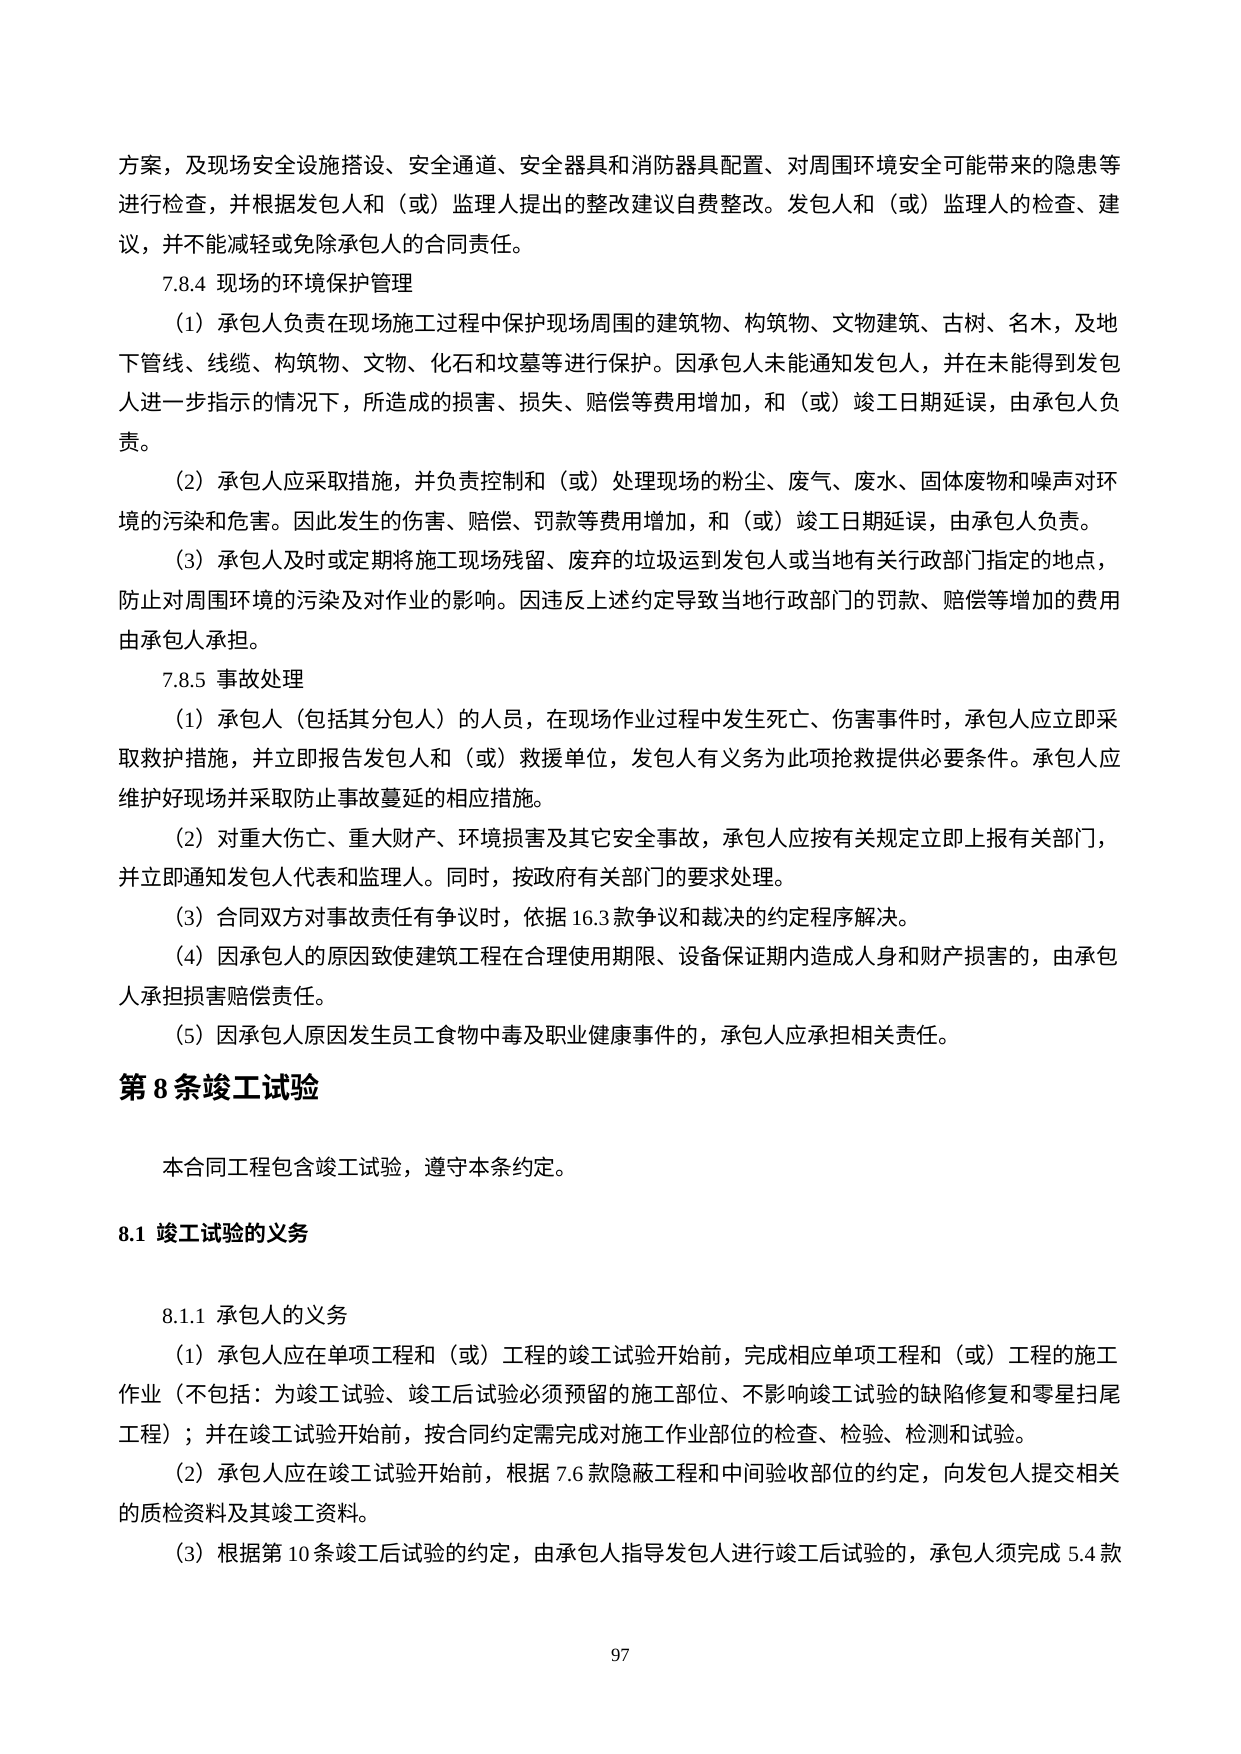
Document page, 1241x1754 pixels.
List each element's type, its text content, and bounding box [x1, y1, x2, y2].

text （5）因承包人原因发生员工食物中毒及职业健康事件的，承包人应承担相关责任。 [118, 1018, 1122, 1050]
text （2）承包人应采取措施，并负责控制和（或）处理现场的粉尘、废气、废水、固体废物和噪声对环境的污染和危害。因此发生的伤害、赔偿、罚款等费用增加，和（或）竣工日期延误，由承包人负责。 [118, 464, 1122, 536]
text （1）承包人应在单项工程和（或）工程的竣工试验开始前，完成相应单项工程和（或）工程的施工作业（不包括：为竣工试验、竣工后试验必须预留的施工部位、不影响竣工试验的缺陷修复和零星扫尾工程）；并在竣工试验开始前，按合同约定需完成对施工作业部位的检查、检验、检测和试验。 [118, 1338, 1122, 1448]
text （3）合同双方对事故责任有争议时，依据16.3款争议和裁决的约定程序解决。 [118, 900, 1122, 931]
text （2）承包人应在竣工试验开始前，根据7.6款隐蔽工程和中间验收部位的约定，向发包人提交相关的质检资料及其竣工资料。 [118, 1456, 1122, 1528]
subtitle 8.1 竣工试验的义务 [118, 1216, 1122, 1248]
text 本合同工程包含竣工试验，遵守本条约定。 [118, 1149, 1122, 1181]
text 7.8.4 现场的环境保护管理 [118, 266, 1122, 298]
text （4）因承包人的原因致使建筑工程在合理使用期限、设备保证期内造成人身和财产损害的，由承包人承担损害赔偿责任。 [118, 939, 1122, 1011]
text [118, 148, 1122, 258]
text （3）承包人及时或定期将施工现场残留、废弃的垃圾运到发包人或当地有关行政部门指定的地点，防止对周围环境的污染及对作业的影响。因违反上述约定导致当地行政部门的罚款、赔偿等增加的费用，由承包人承担。 [118, 543, 1122, 654]
text （1）承包人（包括其分包人）的人员，在现场作业过程中发生死亡、伤害事件时，承包人应立即采取救护措施，并立即报告发包人和（或）救援单位，发包人有义务为此项抢救提供必要条件。承包人应维护好现场并采取防止事故蔓延的相应措施。 [118, 702, 1122, 813]
text 7.8.5 事故处理 [118, 662, 1122, 694]
text 8.1.1 承包人的义务 [118, 1298, 1122, 1330]
text （2）对重大伤亡、重大财产、环境损害及其它安全事故，承包人应按有关规定立即上报有关部门，并立即通知发包人代表和监理人。同时，按政府有关部门的要求处理。 [118, 821, 1122, 892]
subtitle 第8条竣工试验 [118, 1064, 1122, 1107]
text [118, 1536, 1122, 1567]
text （1）承包人负责在现场施工过程中保护现场周围的建筑物、构筑物、文物建筑、古树、名木，及地下管线、线缆、构筑物、文物、化石和坟墓等进行保护。因承包人未能通知发包人，并在未能得到发包人进一步指示的情况下，所造成的损害、损失、赔偿等费用增加，和（或）竣工日期延误，由承包人负责。 [118, 306, 1122, 456]
